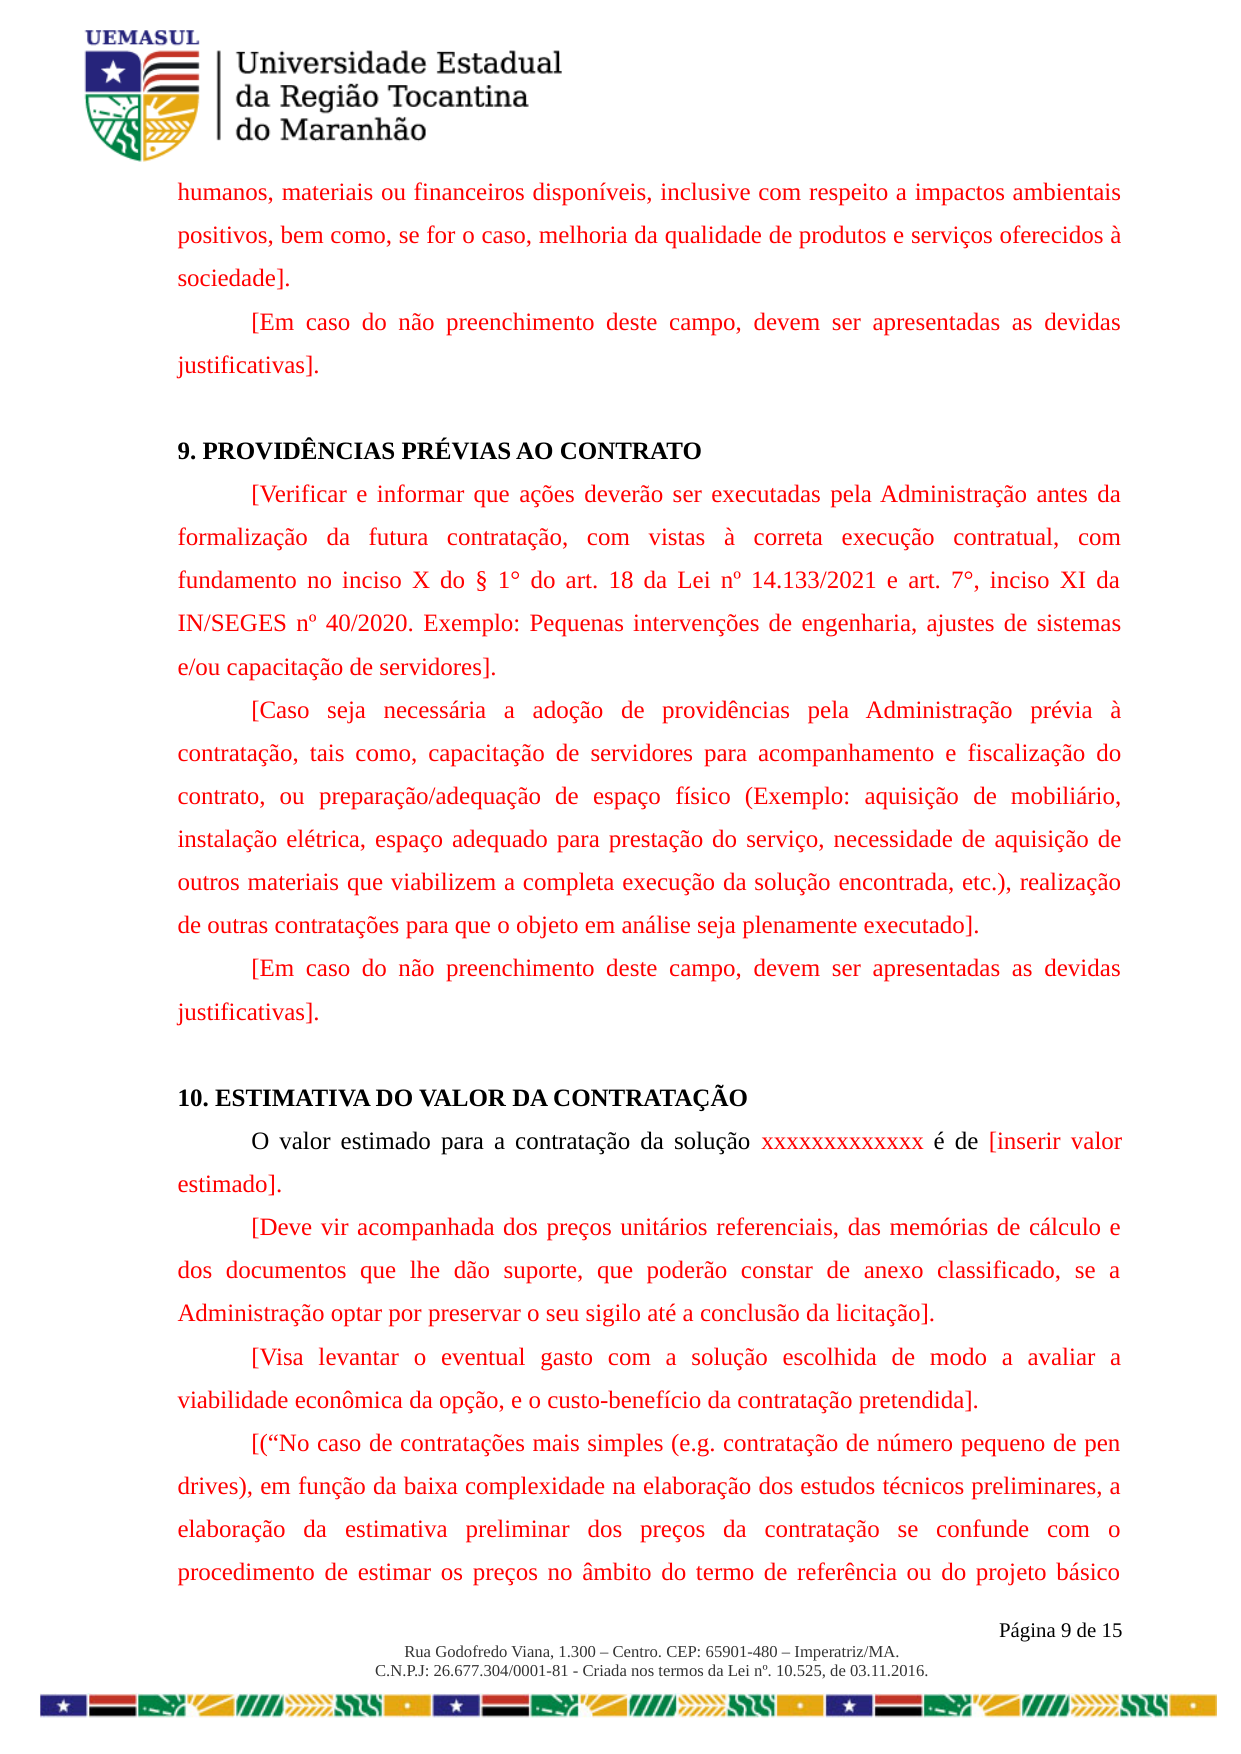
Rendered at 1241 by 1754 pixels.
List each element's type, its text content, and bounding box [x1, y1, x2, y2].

picture [39, 1693, 1217, 1719]
text [Verificar e informar que ações deverão ser executadas pela Administração antes da formalização da futura contratação, com vistas à correta execução contratual, com fundamento no inciso X do § 1° do art. 18 da Lei nº 14.133/2021 e art. 7°, inciso XI da IN/SEGES nº 40/2020. Exemplo: Pequenas intervenções de engenharia, ajustes de sistemas e/ou capacitação de servidores]. [177, 479, 1122, 680]
text [Deve vir acompanhada dos preços unitários referenciais, das memórias de cálculo e dos documentos que lhe dão suporte, que poderão constar de anexo classificado, se a Administração optar por preservar o seu sigilo até a conclusão da licitação]. [177, 1212, 1122, 1327]
text [Em caso do não preenchimento deste campo, devem ser apresentadas as devidas justificativas]. [177, 307, 1122, 378]
picture [30, 24, 572, 167]
text [Visa levantar o eventual gasto com a solução escolhida de modo a avaliar a viabilidade econômica da opção, e o custo-benefício da contratação pretendida]. [177, 1342, 1122, 1413]
text [Em caso do não preenchimento deste campo, devem ser apresentadas as devidas justificativas]. [177, 953, 1122, 1025]
text O valor estimado para a contratação da solução xxxxxxxxxxxxx é de [inserir valor estimado]. [177, 1126, 1122, 1198]
text 9. PROVIDÊNCIAS PRÉVIAS AO CONTRATO [177, 436, 1122, 465]
text [Caso seja necessária a adoção de providências pela Administração prévia à contratação, tais como, capacitação de servidores para acompanhamento e fiscalização do contrato, ou preparação/adequação de espaço físico (Exemplo: aquisição de mobiliário, instalação elétrica, espaço adequado para prestação do serviço, necessidade de aquisição de outros materiais que viabilizem a completa execução da solução encontrada, etc.), realização de outras contratações para que o objeto em análise seja plenamente executado]. [177, 695, 1122, 939]
text 10. ESTIMATIVA DO VALOR DA CONTRATAÇÃO [177, 1083, 1122, 1112]
